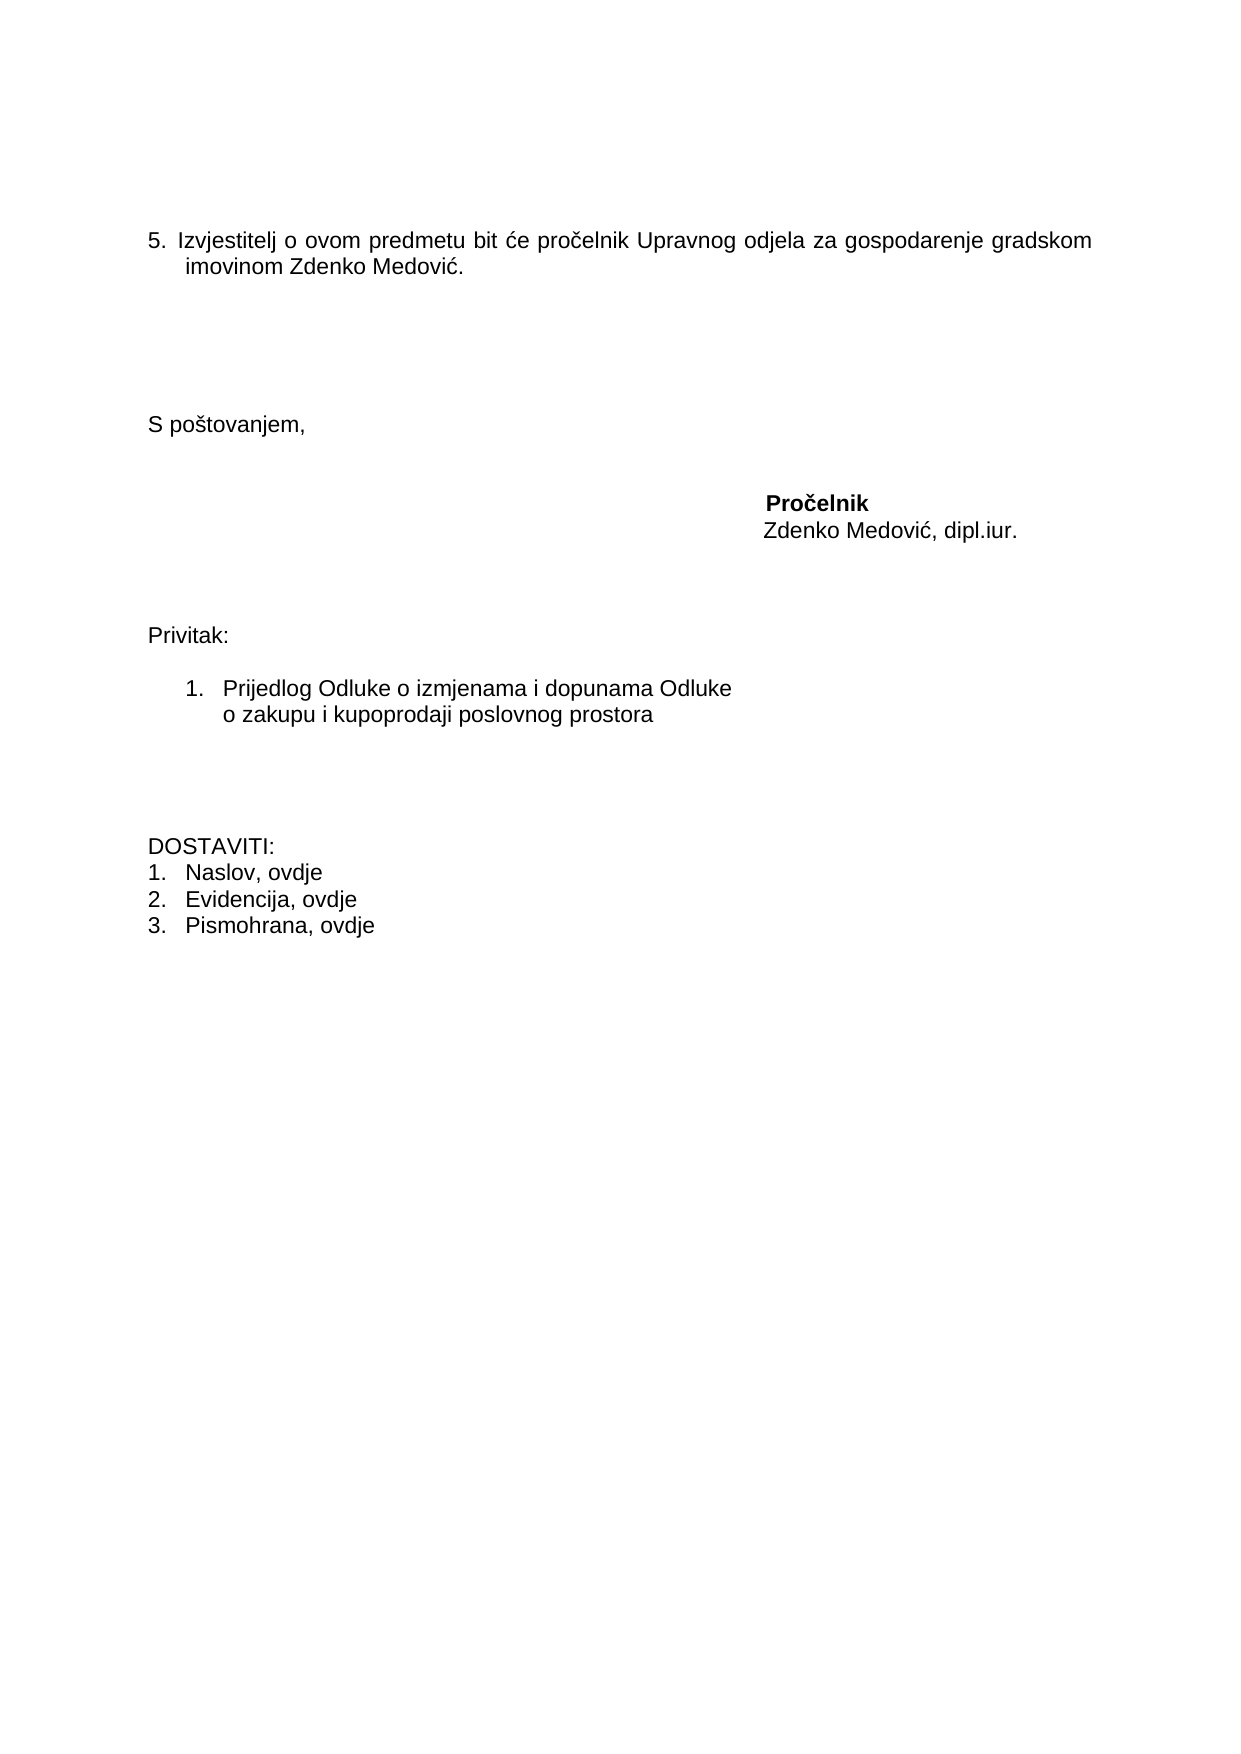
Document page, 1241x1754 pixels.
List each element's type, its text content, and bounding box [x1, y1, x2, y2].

list Evidencija, ovdje [148, 886, 1093, 912]
list Pismohrana, ovdje [148, 912, 1093, 938]
text Pročelnik [148, 490, 1093, 517]
text o zakupu i kupoprodaji poslovnog prostora [223, 701, 1093, 727]
text DOSTAVITI: [148, 833, 1093, 859]
text S poštovanjem, [148, 411, 1093, 437]
text Privitak: [148, 622, 1093, 648]
list Izvjestitelj o ovom predmetu bit će pročelnik Upravnog odjela za gospodarenje gradskom imovinom Zdenko Medović. [148, 227, 1093, 279]
list Naslov, ovdje [148, 859, 1093, 886]
text Zdenko Medović, dipl.iur. [738, 517, 1093, 543]
list Prijedlog Odluke o izmjenama i dopunama Odluke [185, 675, 1093, 701]
